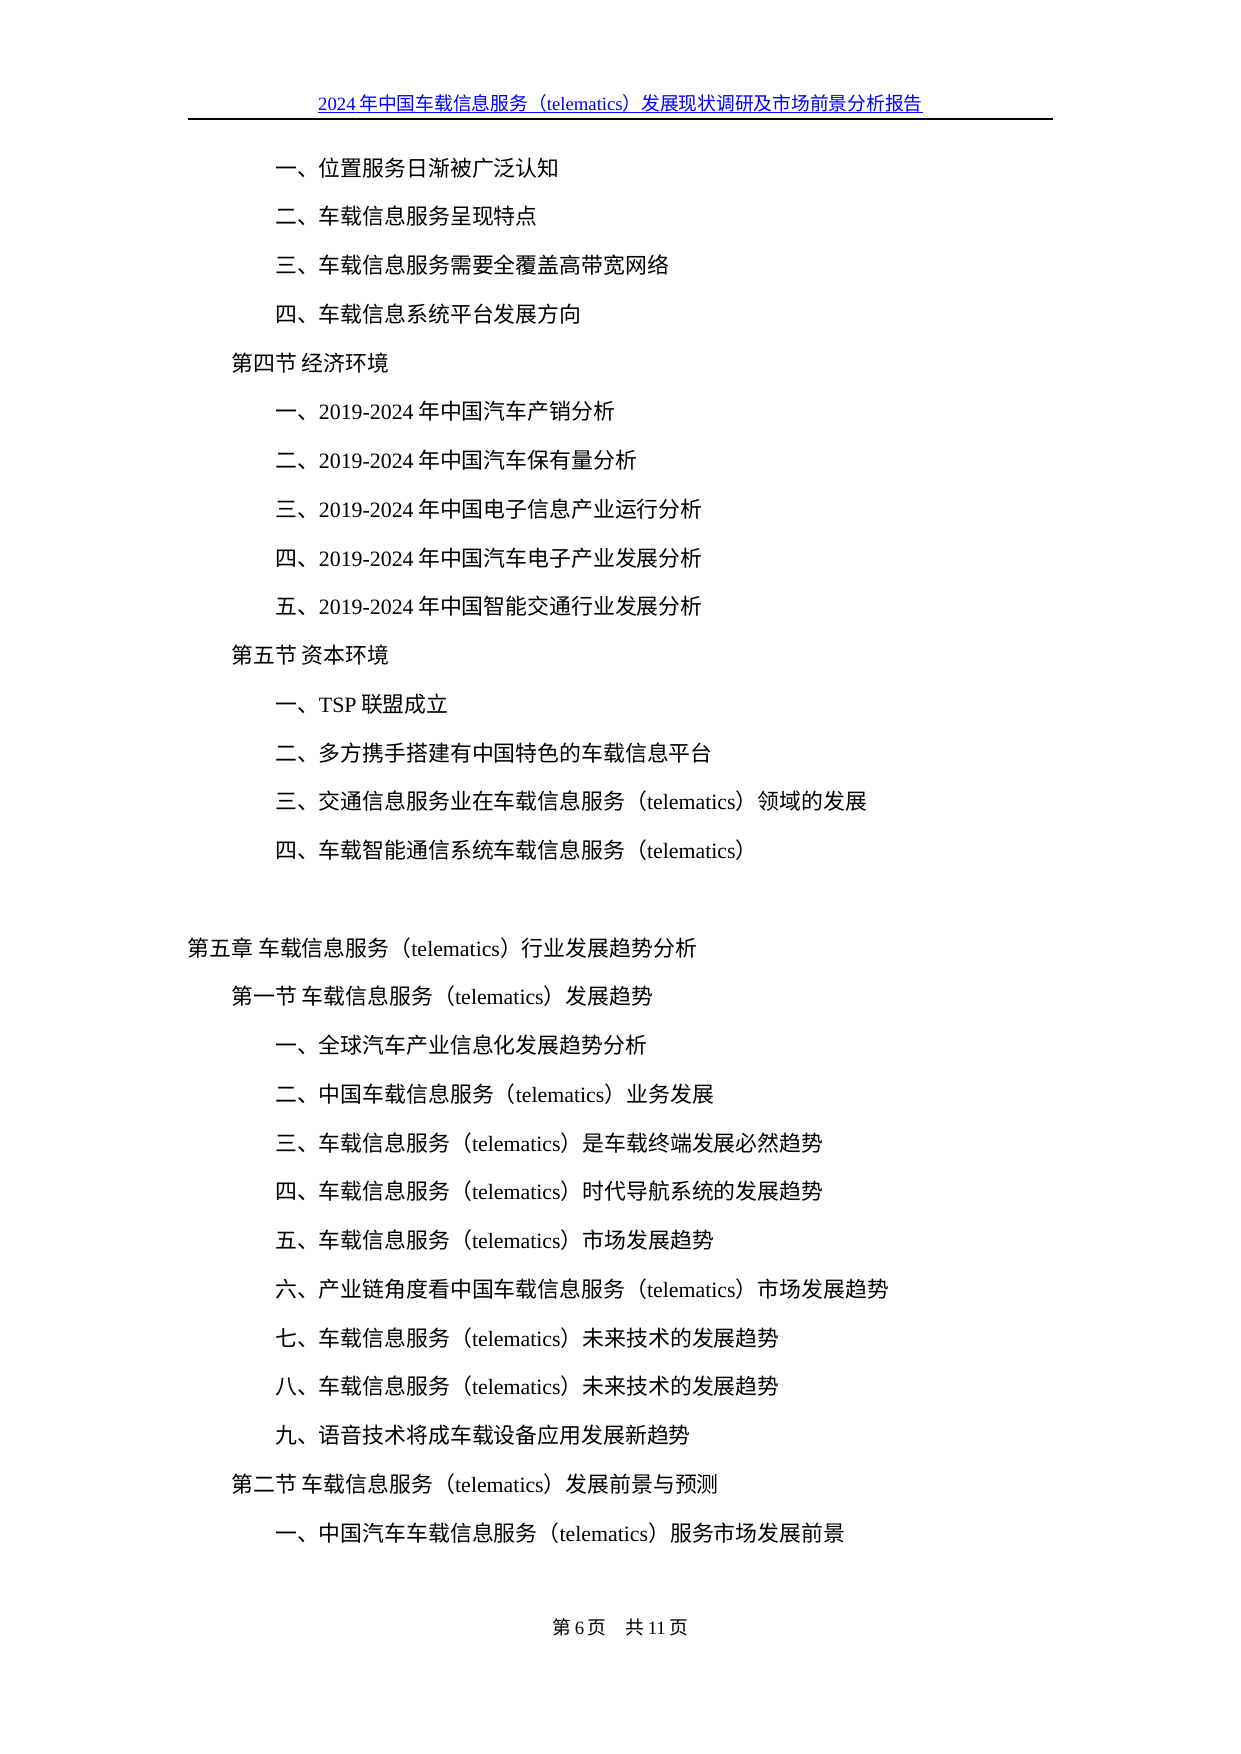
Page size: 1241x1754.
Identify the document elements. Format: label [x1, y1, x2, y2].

text [187, 150, 1053, 1548]
